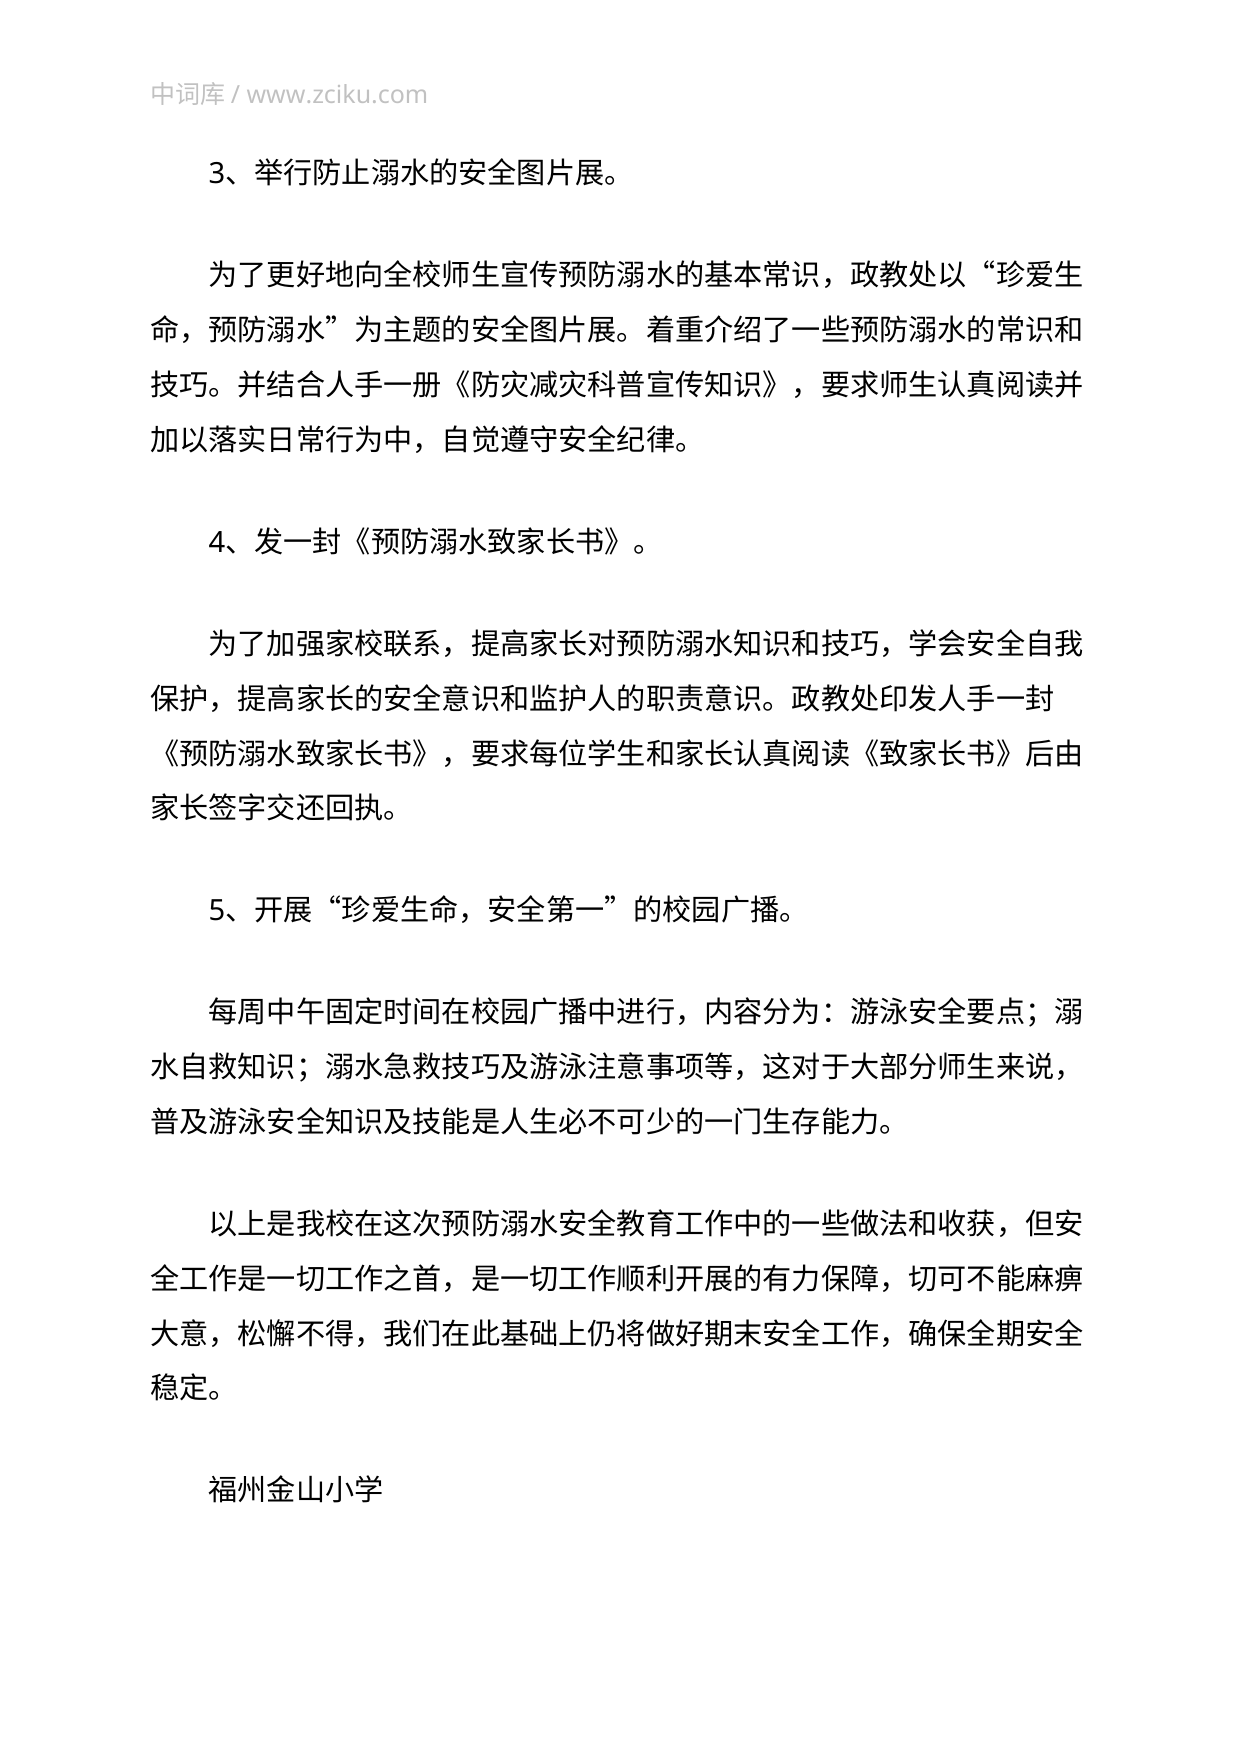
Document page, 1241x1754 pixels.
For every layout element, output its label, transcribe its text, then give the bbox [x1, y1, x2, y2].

text 福州金山小学 [150, 1467, 1090, 1509]
text 为了更好地向全校师生宣传预防溺水的基本常识，政教处以“珍爱生命，预防溺水”为主题的安全图片展。着重介绍了一些预防溺水的常识和技巧。并结合人手一册《防灾减灾科普宣传知识》，要求师生认真阅读并加以落实日常行为中，自觉遵守安全纪律。 [150, 252, 1090, 459]
text 为了加强家校联系，提高家长对预防溺水知识和技巧，学会安全自我保护，提高家长的安全意识和监护人的职责意识。政教处印发人手一封《预防溺水致家长书》，要求每位学生和家长认真阅读《致家长书》后由家长签字交还回执。 [150, 620, 1090, 827]
text 以上是我校在这次预防溺水安全教育工作中的一些做法和收获，但安全工作是一切工作之首，是一切工作顺利开展的有力保障，切可不能麻痹大意，松懈不得，我们在此基础上仍将做好期末安全工作，确保全期安全稳定。 [150, 1200, 1090, 1407]
text 3、举行防止溺水的安全图片展。 [150, 150, 1090, 192]
text 4、发一封《预防溺水致家长书》。 [150, 518, 1090, 561]
text 5、开展“珍爱生命，安全第一”的校园广播。 [150, 887, 1090, 929]
text 每周中午固定时间在校园广播中进行，内容分为：游泳安全要点；溺水自救知识；溺水急救技巧及游泳注意事项等，这对于大部分师生来说，普及游泳安全知识及技能是人生必不可少的一门生存能力。 [150, 989, 1090, 1141]
